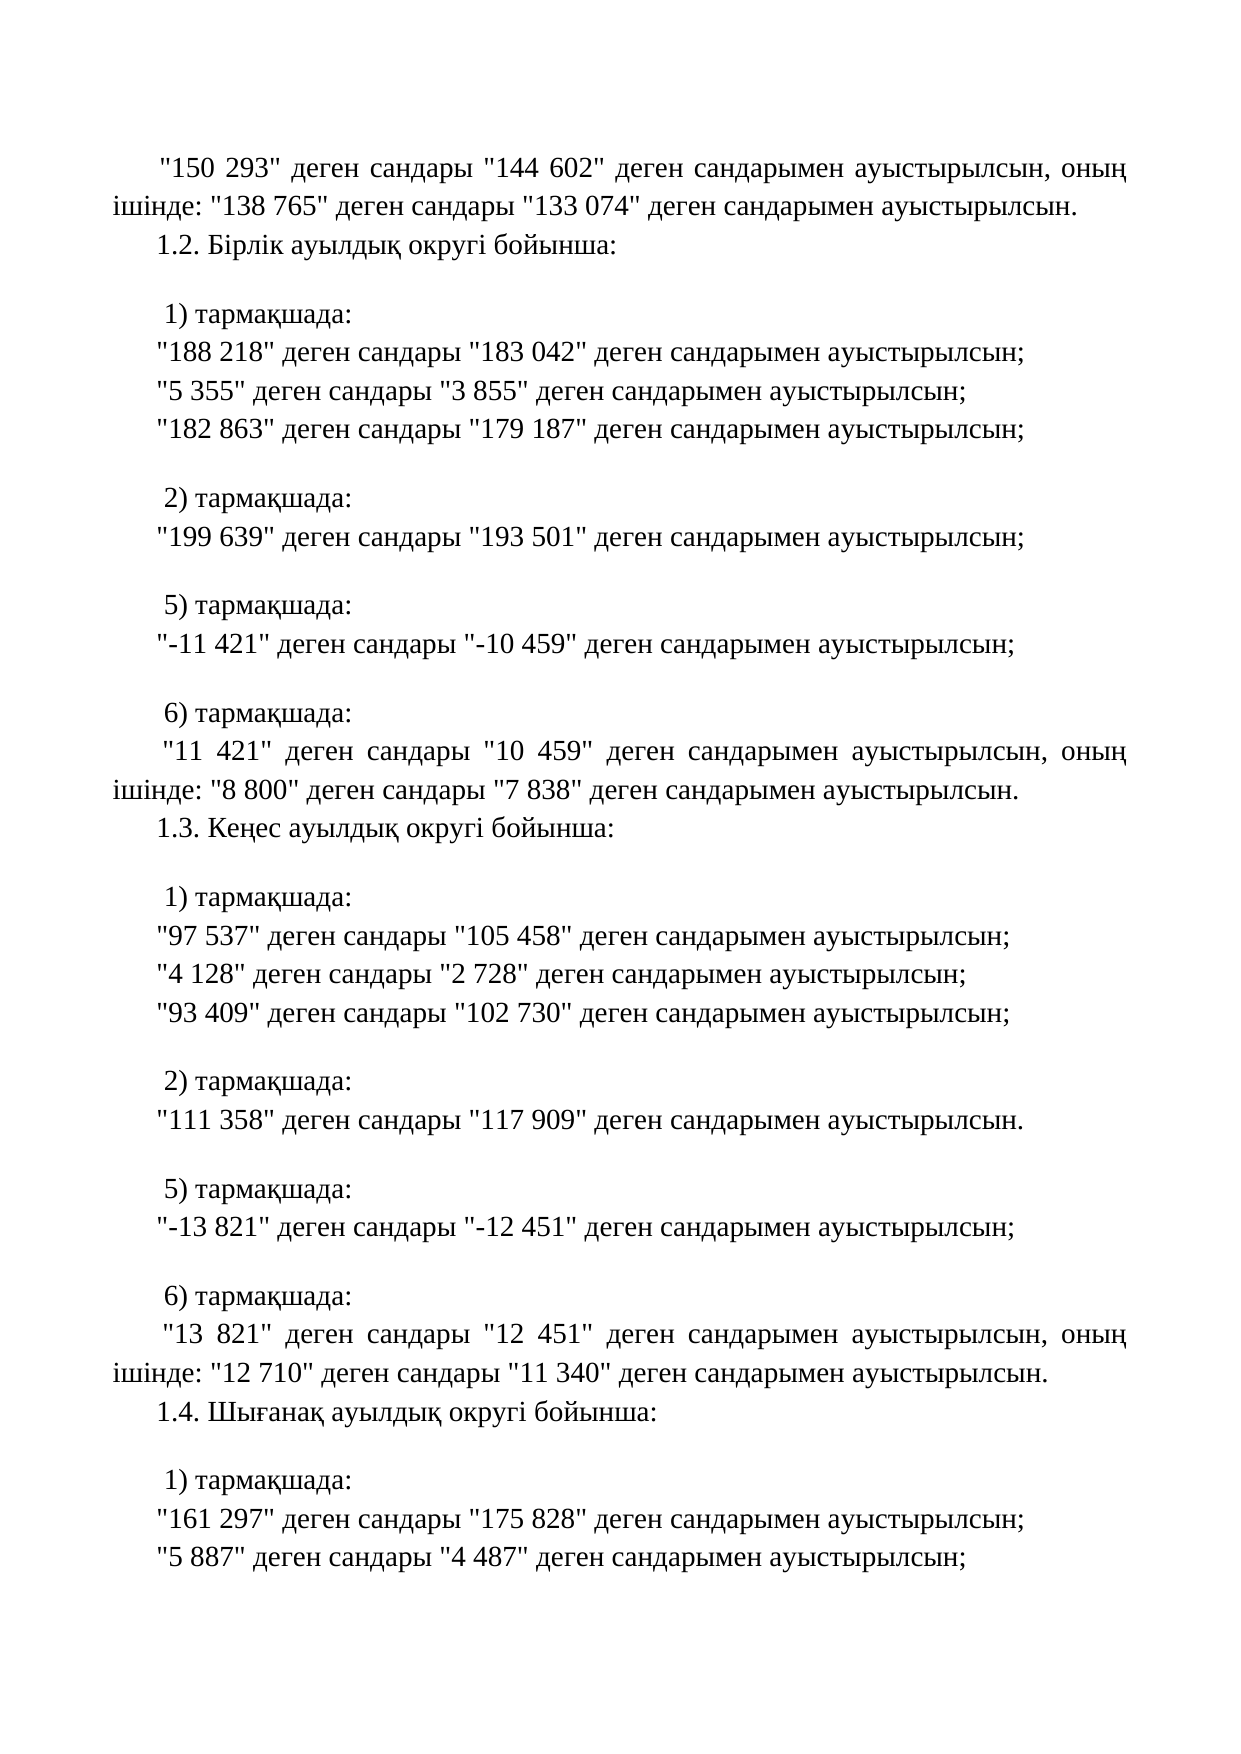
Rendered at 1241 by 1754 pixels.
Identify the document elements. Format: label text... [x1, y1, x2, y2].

text 5) тармақшада: [112, 1171, 1128, 1204]
text "-11 421" деген сандары "-10 459" деген сандарымен ауыстырылсын; [112, 626, 1128, 659]
text 1.3. Кеңес ауылдық округі бойынша: [112, 810, 1128, 844]
text 1) тармақшада: [112, 1462, 1128, 1496]
text 2) тармақшада: [112, 1063, 1128, 1097]
text "5 887" деген сандары "4 487" деген сандарымен ауыстырылсын; [112, 1539, 1128, 1573]
text 6) тармақшада: [112, 695, 1128, 728]
text "93 409" деген сандары "102 730" деген сандарымен ауыстырылсын; [112, 995, 1128, 1028]
text "161 297" деген сандары "175 828" деген сандарымен ауыстырылсын; [112, 1501, 1128, 1534]
text 6) тармақшада: [112, 1278, 1128, 1312]
text "199 639" деген сандары "193 501" деген сандарымен ауыстырылсын; [112, 519, 1128, 552]
text "13 821" деген сандары "12 451" деген сандарымен ауыстырылсын, оның ішінде: "12 710" деген сандары "11 340" деген сандарымен ауыстырылсын. [112, 1317, 1128, 1389]
text "97 537" деген сандары "105 458" деген сандарымен ауыстырылсын; [112, 918, 1128, 951]
text 1.4. Шығанақ ауылдық округі бойынша: [112, 1394, 1128, 1427]
text "4 128" деген сандары "2 728" деген сандарымен ауыстырылсын; [112, 956, 1128, 990]
text "150 293" деген сандары "144 602" деген сандарымен ауыстырылсын, оның ішінде: "138 765" деген сандары "133 074" деген сандарымен ауыстырылсын. [112, 150, 1128, 222]
text 5) тармақшада: [112, 587, 1128, 621]
text 1.2. Бірлік ауылдық округі бойынша: [112, 227, 1128, 261]
text "182 863" деген сандары "179 187" деген сандарымен ауыстырылсын; [112, 411, 1128, 445]
text "111 358" деген сандары "117 909" деген сандарымен ауыстырылсын. [112, 1102, 1128, 1136]
text 1) тармақшада: [112, 296, 1128, 329]
text 2) тармақшада: [112, 480, 1128, 514]
text "-13 821" деген сандары "-12 451" деген сандарымен ауыстырылсын; [112, 1209, 1128, 1243]
text 1) тармақшада: [112, 879, 1128, 913]
text "188 218" деген сандары "183 042" деген сандарымен ауыстырылсын; [112, 334, 1128, 368]
text "11 421" деген сандары "10 459" деген сандарымен ауыстырылсын, оның ішінде: "8 800" деген сандары "7 838" деген сандарымен ауыстырылсын. [112, 733, 1128, 805]
text "5 355" деген сандары "3 855" деген сандарымен ауыстырылсын; [112, 373, 1128, 406]
